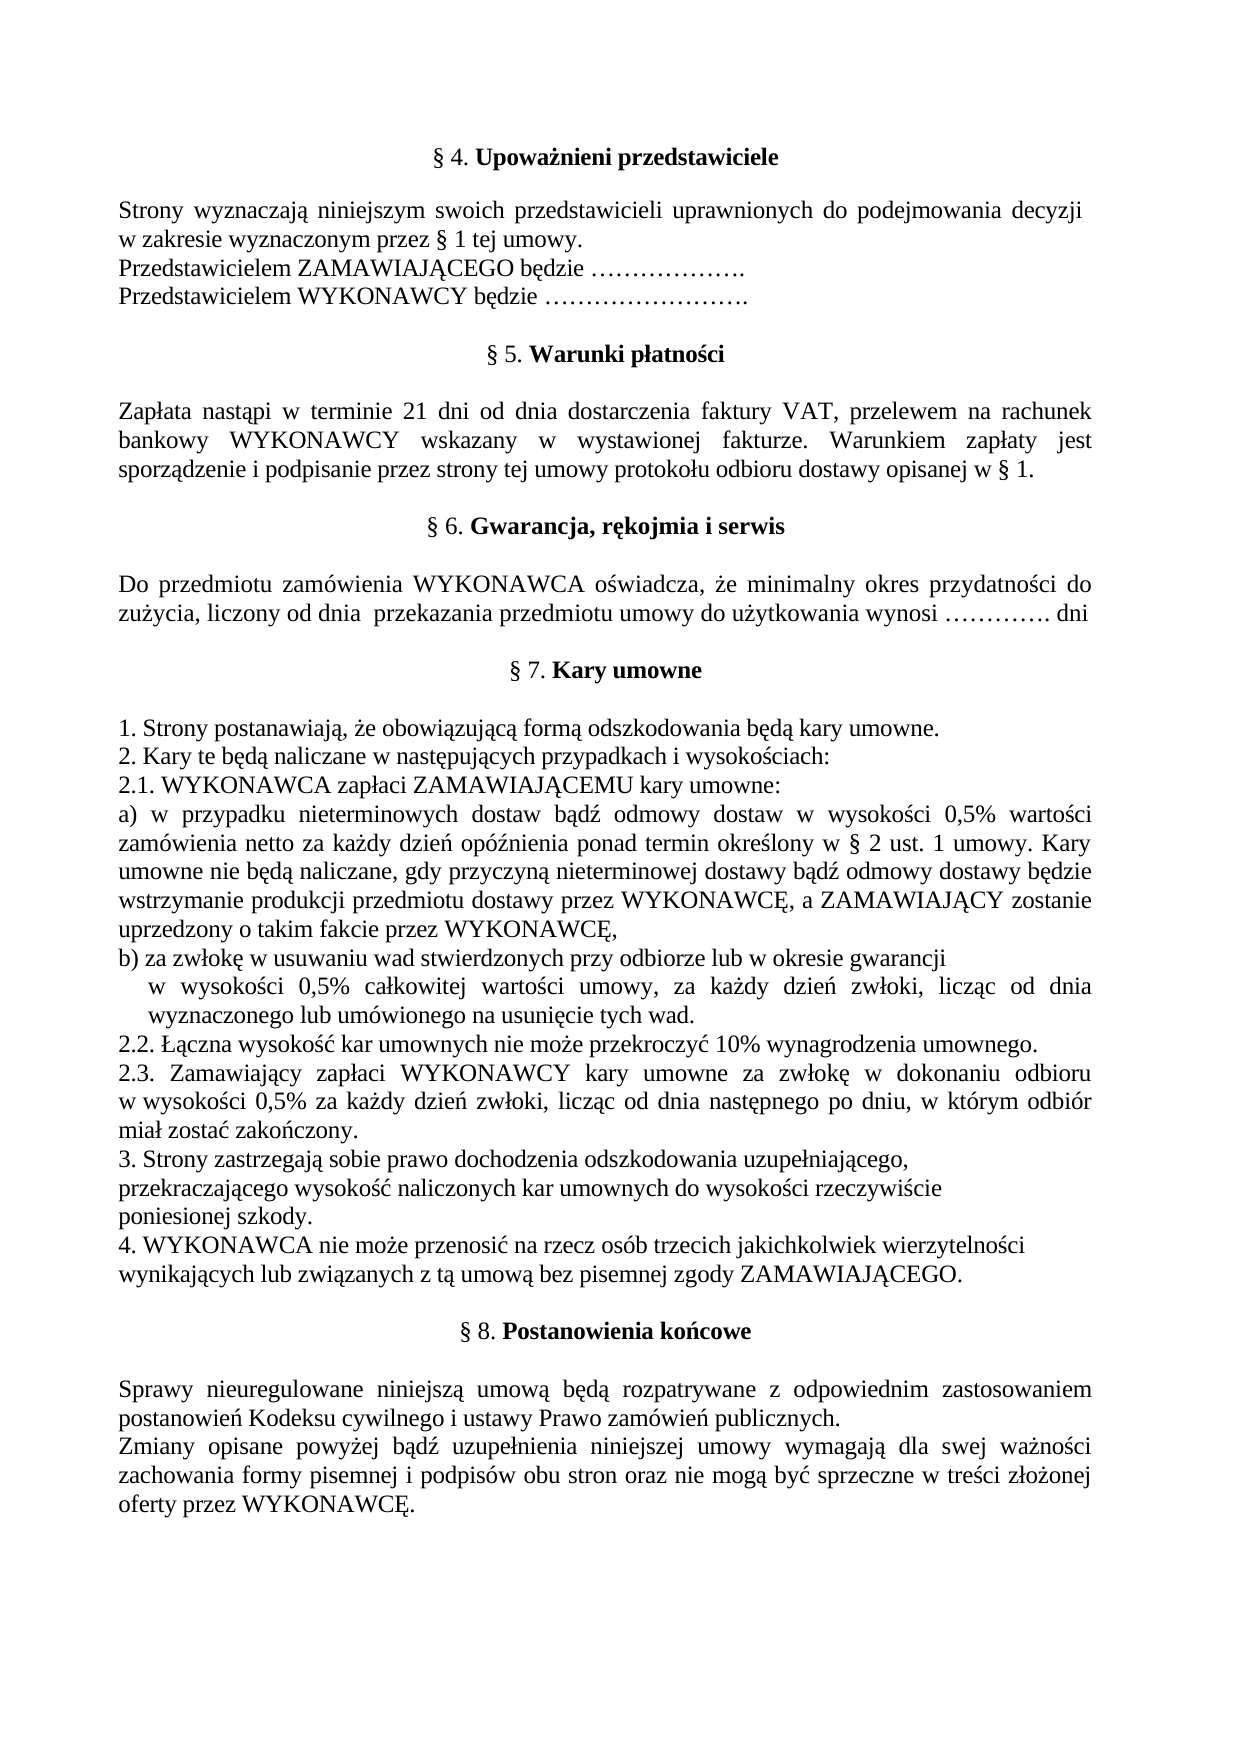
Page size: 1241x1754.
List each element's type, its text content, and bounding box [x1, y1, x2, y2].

text Zapłata nastąpi w terminie 21 dni od dnia dostarczenia faktury VAT, przelewem na rachunek bankowy WYKONAWCY wskazany w wystawionej fakturze. Warunkiem zapłaty jest sporządzenie i podpisanie przez strony tej umowy protokołu odbioru dostawy opisanej w § 1. [118, 396, 1093, 483]
text Przedstawicielem WYKONAWCY będzie ……………………. [118, 281, 1093, 310]
text Sprawy nieuregulowane niniejszą umową będą rozpatrywane z odpowiednim zastosowaniem postanowień Kodeksu cywilnego i ustawy Prawo zamówień publicznych. [118, 1374, 1093, 1431]
text 3. Strony zastrzegają sobie prawo dochodzenia odszkodowania uzupełniającego, [118, 1144, 1093, 1173]
text a) w przypadku nieterminowych dostaw bądź odmowy dostaw w wysokości 0,5% wartości zamówienia netto za każdy dzień opóźnienia ponad termin określony w § 2 ust. 1 umowy. Kary umowne nie będą naliczane, gdy przyczyną nieterminowej dostawy bądź odmowy dostawy będzie wstrzymanie produkcji przedmiotu dostawy przez WYKONAWCĘ, a ZAMAWIAJĄCY zostanie uprzedzony o takim fakcie przez WYKONAWCĘ, [118, 799, 1093, 943]
text § 8. Postanowienia końcowe [118, 1316, 1093, 1345]
text 2.2. Łączna wysokość kar umownych nie może przekroczyć 10% wynagrodzenia umownego. [118, 1029, 1093, 1058]
text § 6. Gwarancja, rękojmia i serwis [118, 511, 1093, 540]
text 2.3. Zamawiający zapłaci WYKONAWCY kary umowne za zwłokę w dokonaniu odbioru w wysokości 0,5% za każdy dzień zwłoki, licząc od dnia następnego po dniu, w którym odbiór miał zostać zakończony. [118, 1058, 1093, 1144]
text Do przedmiotu zamówienia WYKONAWCA oświadcza, że minimalny okres przydatności do zużycia, liczony od dnia przekazania przedmiotu umowy do użytkowania wynosi …………. dni [118, 569, 1093, 626]
text wynikających lub związanych z tą umową bez pisemnej zgody ZAMAWIAJĄCEGO. [118, 1259, 1093, 1288]
text 2. Kary te będą naliczane w następujących przypadkach i wysokościach: [118, 741, 1093, 770]
text przekraczającego wysokość naliczonych kar umownych do wysokości rzeczywiście [118, 1173, 1093, 1201]
text § 5. Warunki płatności [118, 339, 1093, 368]
text 4. WYKONAWCA nie może przenosić na rzecz osób trzecich jakichkolwiek wierzytelności [118, 1230, 1093, 1259]
text w wysokości 0,5% całkowitej wartości umowy, za każdy dzień zwłoki, licząc od dnia wyznaczonego lub umówionego na usunięcie tych wad. [148, 971, 1093, 1029]
text Strony wyznaczają niniejszym swoich przedstawicieli uprawnionych do podejmowania decyzji w zakresie wyznaczonym przez § 1 tej umowy. [118, 195, 1093, 253]
text poniesionej szkody. [118, 1201, 1093, 1230]
text § 4. Upoważnieni przedstawiciele [118, 142, 1093, 171]
text § 7. Kary umowne [118, 655, 1093, 684]
text 1. Strony postanawiają, że obowiązującą formą odszkodowania będą kary umowne. [118, 713, 1093, 741]
text 2.1. WYKONAWCA zapłaci ZAMAWIAJĄCEMU kary umowne: [118, 770, 1093, 799]
text b) za zwłokę w usuwaniu wad stwierdzonych przy odbiorze lub w okresie gwarancji [118, 943, 1093, 971]
text Przedstawicielem ZAMAWIAJĄCEGO będzie ………………. [118, 253, 1093, 281]
text Zmiany opisane powyżej bądź uzupełnienia niniejszej umowy wymagają dla swej ważności zachowania formy pisemnej i podpisów obu stron oraz nie mogą być sprzeczne w treści złożonej oferty przez WYKONAWCĘ. [118, 1431, 1093, 1518]
